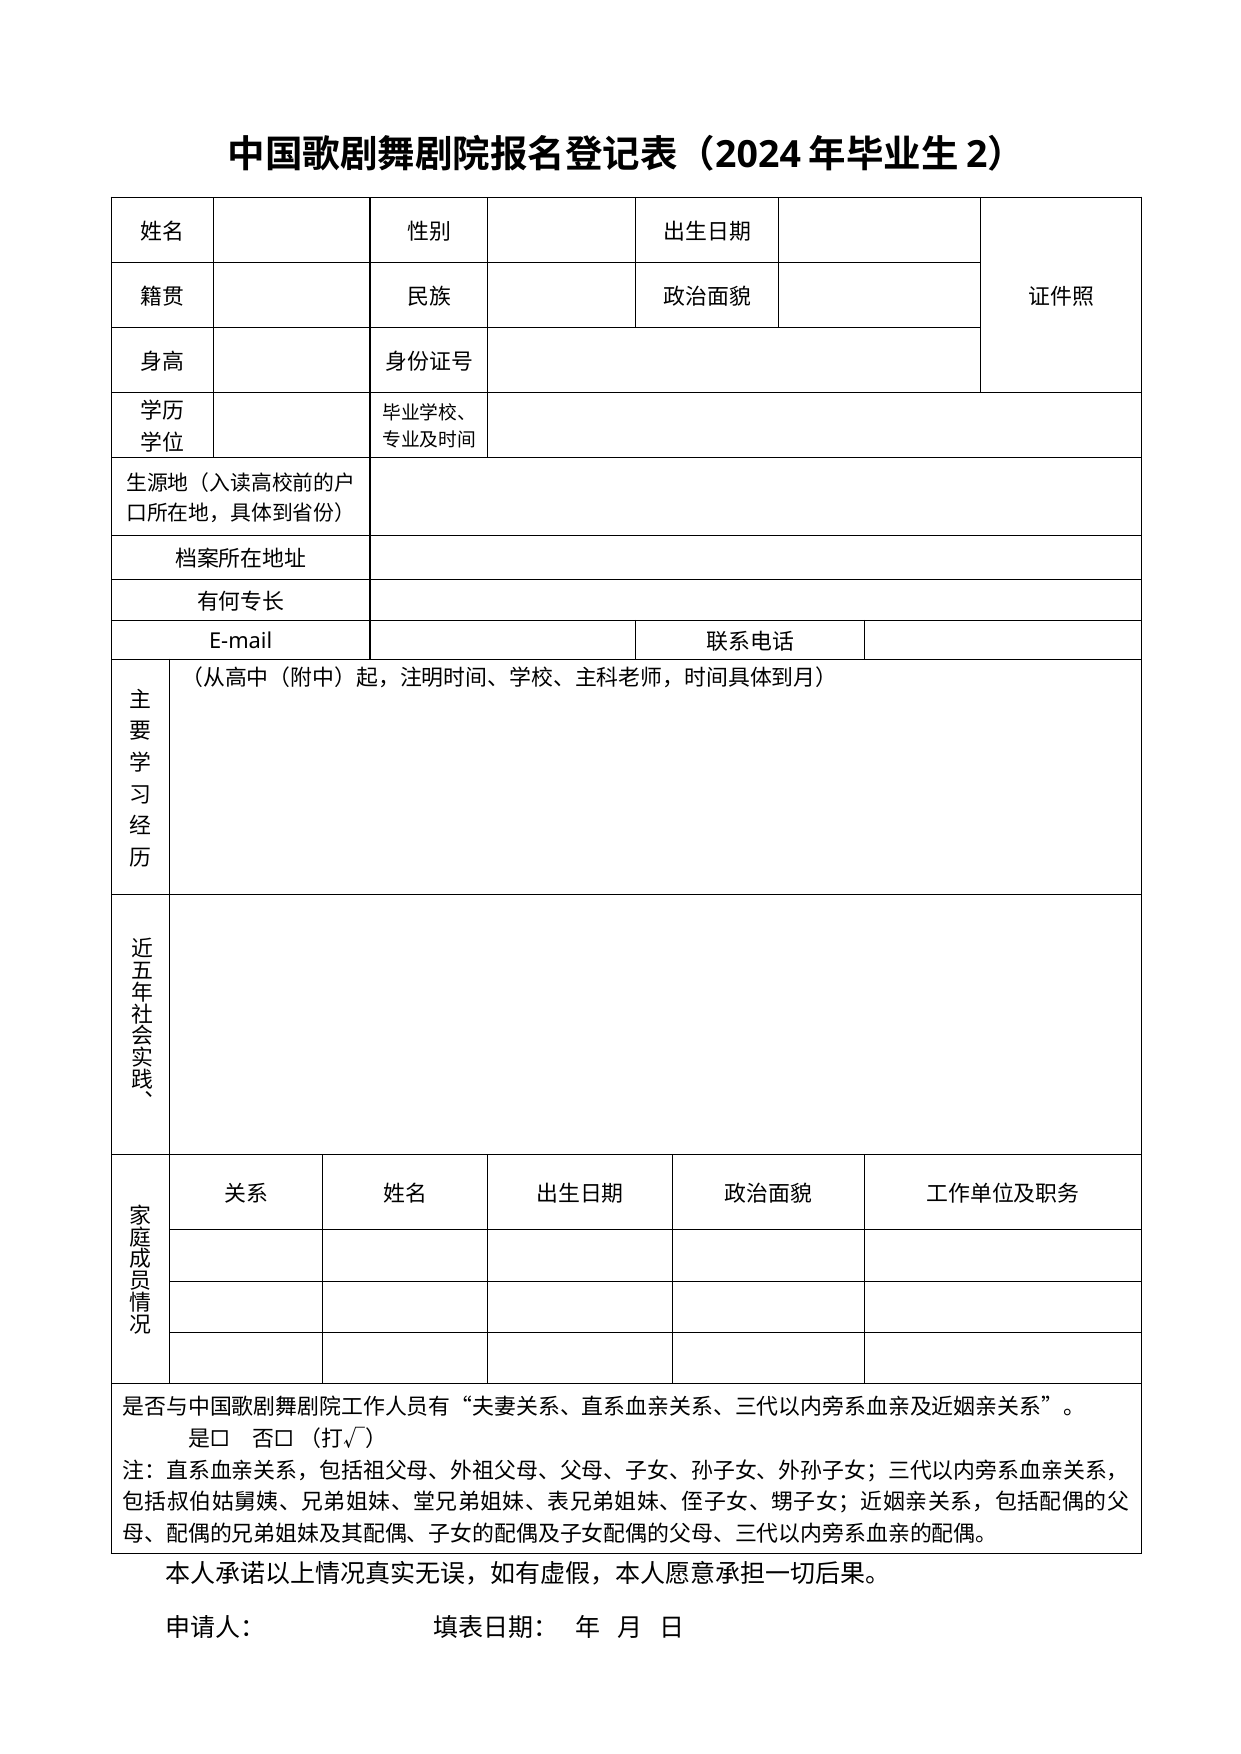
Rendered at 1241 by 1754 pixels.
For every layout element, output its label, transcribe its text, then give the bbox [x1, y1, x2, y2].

table_cell 主要 学习经历 [112, 660, 169, 894]
table_cell 是否与中国歌剧舞剧院工作人员有“夫妻关系、直系血亲关系、三代以内旁系血亲及近姻亲关系”。 是 否 （打√） 注：直系血亲关系，包括祖父母、外祖父母、父母、子女、孙子女、外孙子女；三代以内旁系血亲关系，包括叔伯姑舅姨、兄弟姐妹、堂兄弟姐妹、表兄弟姐妹、侄子女、甥子女；近姻亲关系，包括配偶的父母、配偶的兄弟姐妹及其配偶、子女的配偶及子女配偶的父母、三代以内旁系血亲的配偶。 [112, 1384, 1141, 1552]
table_cell 学历 学位 [112, 393, 213, 457]
table_header 姓名 [112, 198, 213, 262]
table_cell 关系 [170, 1155, 322, 1229]
table_cell 民族 [371, 263, 487, 327]
table_cell [170, 1333, 322, 1383]
table_header [214, 198, 369, 262]
table_cell [214, 393, 369, 457]
table_header [779, 198, 980, 262]
text 中国歌剧舞剧院报名登记表（2024年毕业生2） [165, 119, 1087, 184]
table_cell [488, 1230, 672, 1281]
table_cell 身份证号 [371, 328, 487, 392]
table_cell [865, 1230, 1141, 1281]
table_cell [865, 1333, 1141, 1383]
table_cell 出生日期 [488, 1155, 672, 1229]
table_cell 政治面貌 [636, 263, 778, 327]
table_cell 籍贯 [112, 263, 213, 327]
text 本人承诺以上情况真实无误，如有虚假，本人愿意承担一切后果。 [165, 1554, 1087, 1590]
table_cell 联系电话 [636, 621, 864, 658]
table_cell [371, 536, 1141, 579]
table_header 证件照 [981, 198, 1141, 392]
table_cell [170, 1282, 322, 1332]
table_cell [371, 621, 635, 658]
table_cell [371, 458, 1141, 534]
table_cell 近五年社会实践、 获奖情况等 [112, 895, 169, 1154]
table_cell 有何专长 [112, 580, 369, 620]
table_cell [323, 1282, 487, 1332]
table_cell 家庭成员情况 [112, 1155, 169, 1383]
table_cell [865, 621, 1141, 658]
table_cell [323, 1333, 487, 1383]
table_cell [673, 1230, 864, 1281]
table_cell [323, 1230, 487, 1281]
table_header 出生日期 [636, 198, 778, 262]
table_cell （从高中（附中）起，注明时间、学校、主科老师，时间具体到月） [170, 660, 1141, 894]
table_cell [214, 328, 369, 392]
table_cell [371, 580, 1141, 620]
table_header 性别 [371, 198, 487, 262]
table_cell [488, 328, 980, 392]
table_cell [170, 1230, 322, 1281]
table_cell 姓名 [323, 1155, 487, 1229]
table_cell 工作单位及职务 [865, 1155, 1141, 1229]
table_cell 生源地（入读高校前的户口所在地，具体到省份） [112, 458, 369, 534]
table_header [488, 198, 635, 262]
table_cell 身高 [112, 328, 213, 392]
table_cell [673, 1333, 864, 1383]
table_cell [673, 1282, 864, 1332]
table_cell [170, 895, 1141, 1154]
table_cell [488, 1282, 672, 1332]
table_cell 档案所在地址 [112, 536, 369, 579]
table_cell [488, 1333, 672, 1383]
text 申请人： 填表日期： 年 月 日 [165, 1608, 1087, 1644]
table_cell [488, 393, 1141, 457]
table_cell [779, 263, 980, 327]
table_cell E-mail [112, 621, 369, 658]
table_cell [214, 263, 369, 327]
table_cell [865, 1282, 1141, 1332]
table_cell 政治面貌 [673, 1155, 864, 1229]
table_cell [488, 263, 635, 327]
table_cell 毕业学校、 专业及时间 [371, 393, 487, 457]
